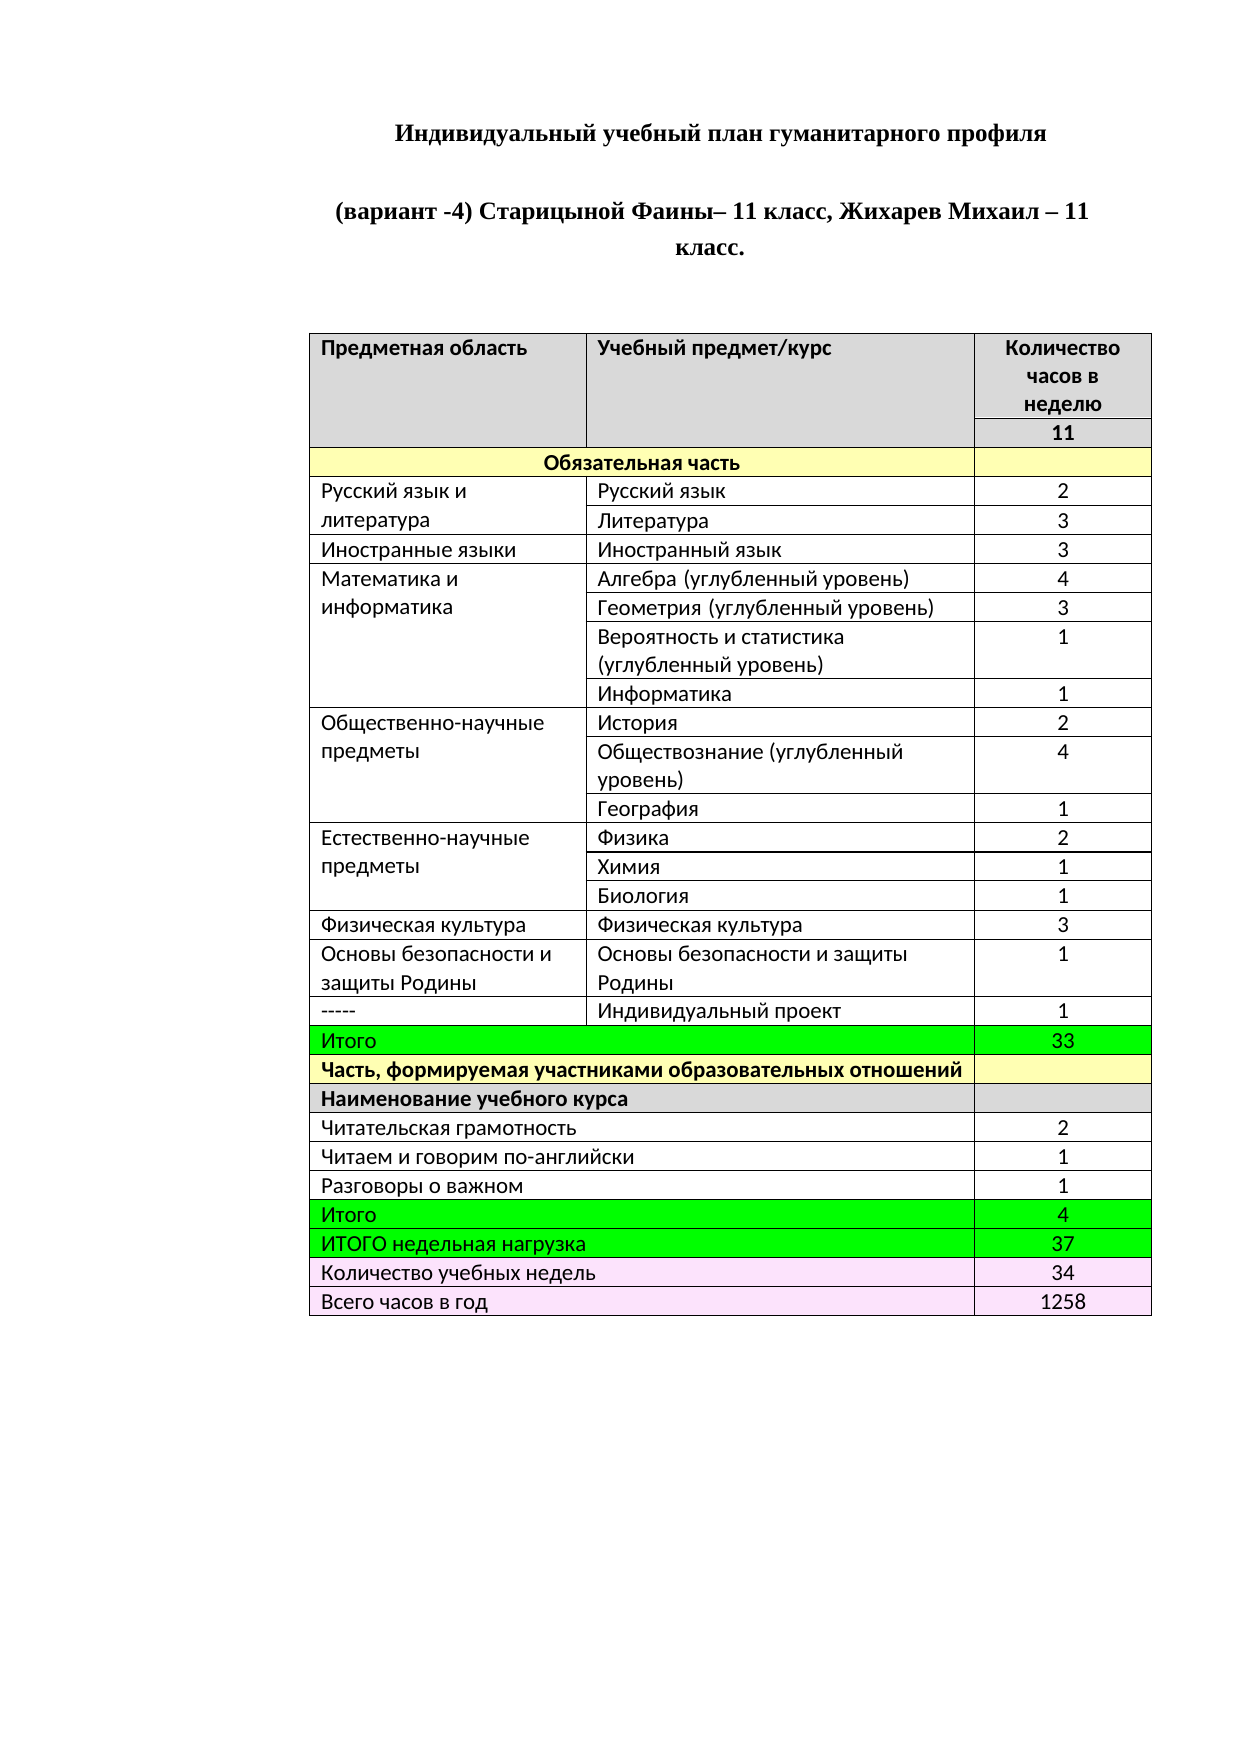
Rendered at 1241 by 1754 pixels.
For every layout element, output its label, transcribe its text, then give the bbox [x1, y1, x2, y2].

table_cell 1 [975, 1171, 1151, 1199]
table_cell Наименование учебного курса [310, 1084, 974, 1112]
table_cell ----- [310, 997, 586, 1025]
table_cell Литература [587, 506, 974, 534]
table_cell 1 [975, 997, 1151, 1025]
table_cell Физическая культура [310, 911, 586, 938]
table_cell 3 [975, 535, 1151, 563]
table_cell 3 [975, 911, 1151, 938]
table_cell Обществознание (углубленный уровень) [587, 737, 974, 793]
table_cell 1 [975, 679, 1151, 707]
table_cell Иностранный язык [587, 535, 974, 563]
table_cell История [587, 708, 974, 736]
table_cell Информатика [587, 679, 974, 707]
table_cell Геометрия (углубленный уровень) [587, 593, 974, 621]
table_cell Иностранные языки [310, 535, 586, 563]
table_cell Основы безопасности и защиты Родины [587, 940, 974, 996]
table_cell 33 [975, 1026, 1151, 1054]
table_cell Вероятность и статистика (углубленный уровень) [587, 622, 974, 678]
table_cell 3 [975, 506, 1151, 534]
table_cell [975, 1055, 1151, 1083]
table_cell 3 [975, 593, 1151, 621]
table_cell Читаем и говорим по-английски [310, 1142, 974, 1170]
table_cell 11 [975, 419, 1151, 447]
table_cell Физика [587, 823, 974, 851]
table_cell Итого [310, 1026, 974, 1054]
table_cell Алгебра (углубленный уровень) [587, 564, 974, 592]
table_cell Часть, формируемая участниками образовательных отношений [310, 1055, 974, 1083]
table_cell Русский язык [587, 477, 974, 505]
table_cell Обязательная часть [310, 448, 974, 476]
table_cell [975, 1084, 1151, 1112]
table_cell Итого [310, 1200, 974, 1228]
text Индивидуальный учебный план гуманитарного профиля [177, 118, 1152, 147]
table_cell 1 [975, 622, 1151, 678]
table_cell 4 [975, 737, 1151, 793]
table_cell Количество учебных недель [310, 1258, 974, 1286]
table_cell 1 [975, 881, 1151, 909]
table_header Учебный предмет/курс [587, 334, 974, 447]
table_cell Биология [587, 881, 974, 909]
text (вариант -4) Старицыной Фаины– 11 класс, Жихарев Михаил – 11 класс. [295, 196, 1123, 260]
table_cell 1 [975, 940, 1151, 996]
table_cell Естественно-научные предметы [310, 823, 586, 909]
table_cell 37 [975, 1229, 1151, 1257]
table_cell Читательская грамотность [310, 1113, 974, 1141]
table_cell Разговоры о важном [310, 1171, 974, 1199]
table_cell Химия [587, 853, 974, 880]
table_header Количество часов в неделю [975, 334, 1151, 417]
table_cell 2 [975, 1113, 1151, 1141]
table_cell 1 [975, 794, 1151, 822]
table_cell Общественно-научные предметы [310, 708, 586, 822]
table_cell 2 [975, 708, 1151, 736]
table_cell Основы безопасности и защиты Родины [310, 940, 586, 996]
table_header Предметная область [310, 334, 586, 447]
table_cell 1 [975, 853, 1151, 880]
table_cell Всего часов в год [310, 1287, 974, 1315]
table_cell Русский язык и литература [310, 477, 586, 534]
table_cell Индивидуальный проект [587, 997, 974, 1025]
table_cell [975, 448, 1151, 476]
table_cell 1 [975, 1142, 1151, 1170]
table_cell 1258 [975, 1287, 1151, 1315]
table_cell Физическая культура [587, 911, 974, 938]
table_cell 4 [975, 1200, 1151, 1228]
table_cell 34 [975, 1258, 1151, 1286]
table_cell География [587, 794, 974, 822]
table_cell 2 [975, 477, 1151, 505]
table_cell Математика и информатика [310, 564, 586, 707]
table_cell ИТОГО недельная нагрузка [310, 1229, 974, 1257]
table_cell 2 [975, 823, 1151, 851]
table_cell 4 [975, 564, 1151, 592]
